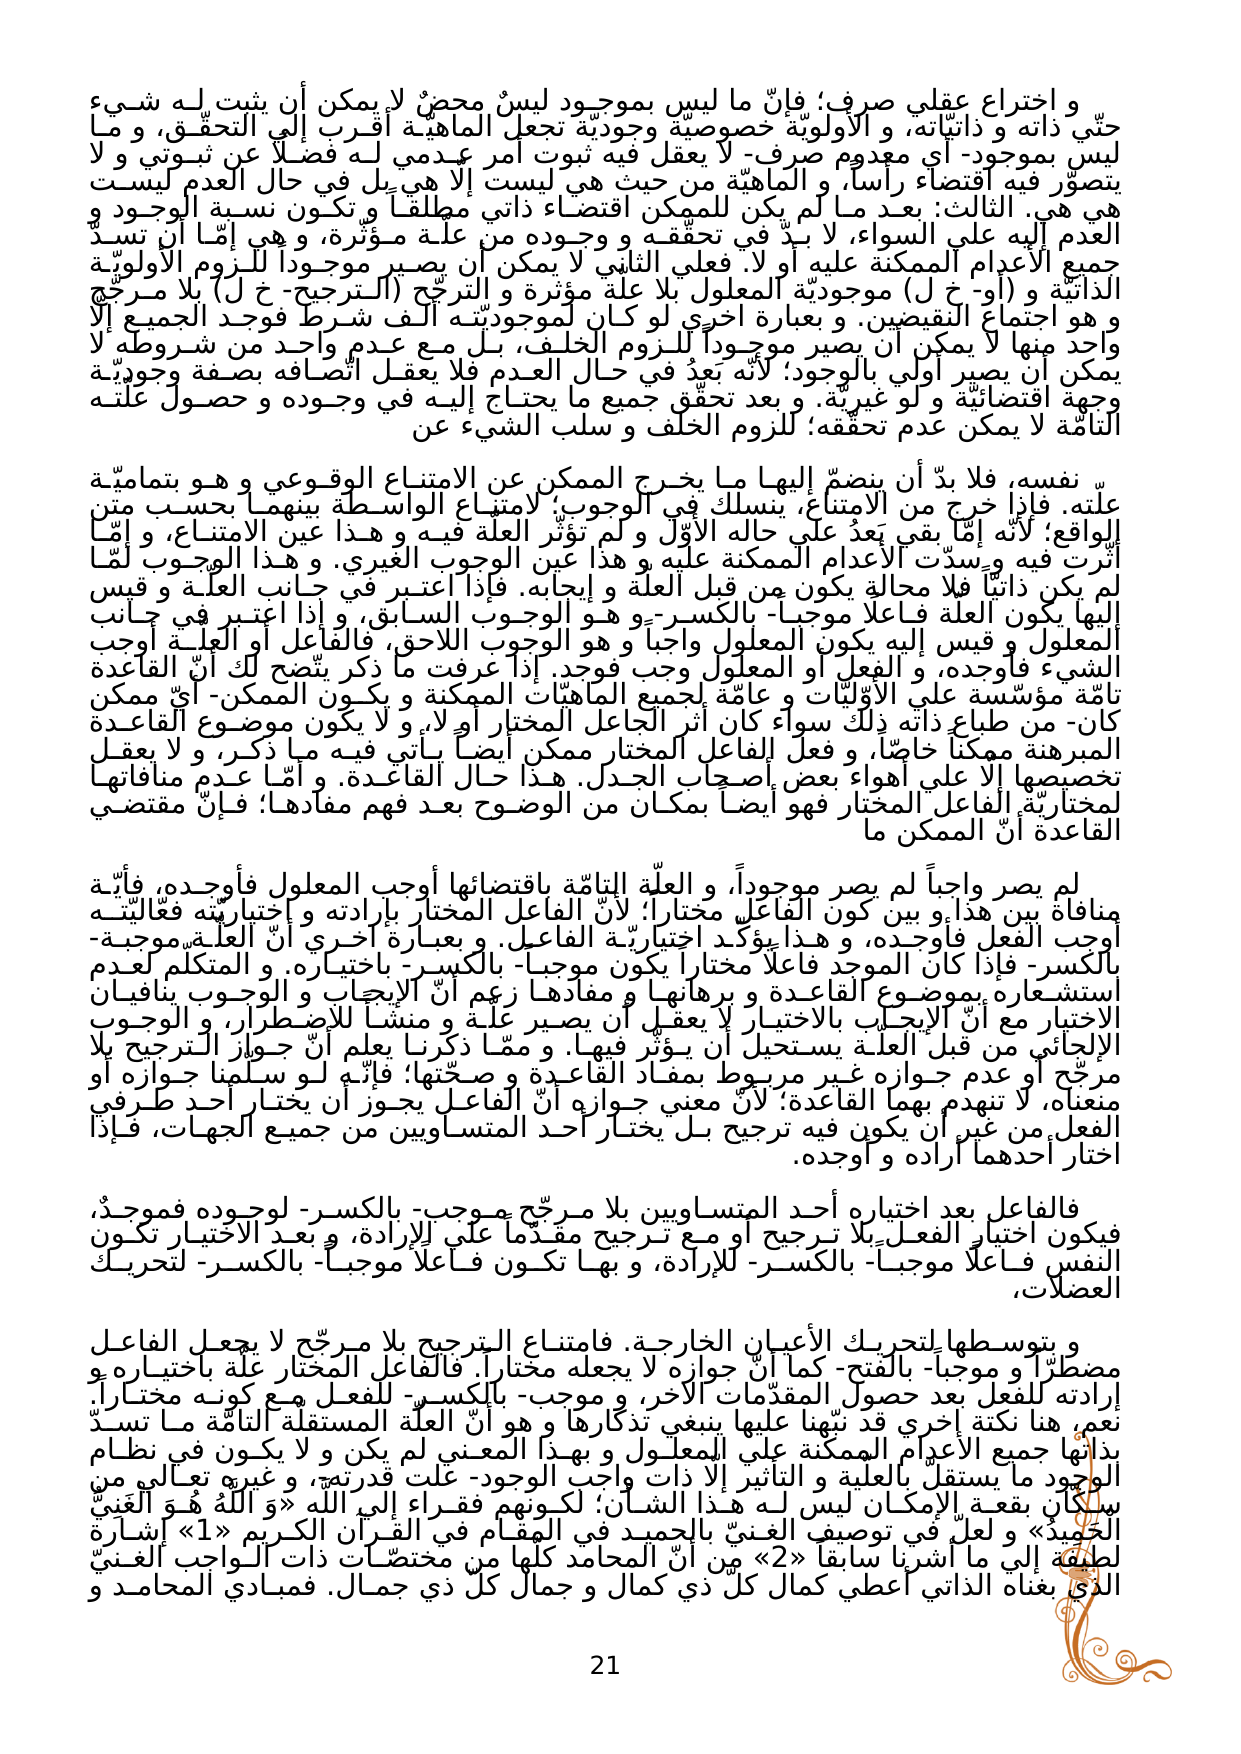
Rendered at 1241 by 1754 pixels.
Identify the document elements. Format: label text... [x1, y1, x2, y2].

text ‌نعم، قد فسّر الأمر بين الأمرين بتفسيرات اخر وقد تعرّضنا لتلك التفسيرات في ضمن رسالة مستقلّة، وناقشناها بصورة موسعة. كما تعرّضنا لنظريّة الفلاسفة فيها بكافّة اسسها التي تقوم نظريّتهم علي تلك الاسس ونقدها بشكل موسع. [1054, 1431, 1172, 1685]
text ‌فالفاعل بعد اختياره أحد المتساويين بلا مرجّح موجب- بالكسر- لوجوده فموجدٌ، فيكون اختيار الفعل بلا ترجيح أو مع ترجيح مقدّماً علي الإرادة، و بعد الاختيار تكون النفس فاعلًا موجباً- بالكسر- للإرادة، و بها تكون فاعلًا موجباً- بالكسر- لتحريك العضلات، [89, 1196, 1122, 1305]
text ‌نفسه، فلا بدّ أن ينضمّ إليها ما يخرج الممكن عن الامتناع الوقوعي و هو بتماميّة علّته. فإذا خرج من الامتناع، ينسلك في الوجوب؛ لامتناع الواسطة بينهما بحسب متن الواقع؛ لأنّه إمّا بقي بَعدُ علي حاله الأوّل و لم تؤثّر العلّة فيه و هذا عين الامتناع، و إمّا أثّرت فيه و سدّت الأعدام الممكنة عليه و هذا عين الوجوب الغيري. و هذا الوجوب لمّا لم يكن ذاتيّاً فلا محالة يكون من قبل العلّة و إيجابه. فإذا اعتبر في جانب العلّة و قيس إليها يكون العلّة فاعلًا موجباً- بالكسر- و هو الوجوب السابق، و إذا اعتبر في جانب المعلول و قيس إليه يكون المعلول واجباً و هو الوجوب اللاحق، فالفاعل أو العلّة أوجب الشي‌ء فأوجده، و الفعل أو المعلول وجب فوجد. إذا عرفت ما ذكر يتّضح لك أنّ القاعدة تامّة مؤسّسة علي الأوّليّات و عامّة لجميع الماهيّات الممكنة و يكون الممكن- أيّ ممكن كان- من طباع ذاته ذلك سواء كان أثر الجاعل المختار أو لا، و لا يكون موضوع القاعدة المبرهنة ممكناً خاصّاً، و فعل الفاعل المختار ممكن أيضاً يأتي فيه ما ذكر، و لا يعقل تخصيصها إلّا علي أهواء بعض أصحاب الجدل. هذا حال القاعدة. و أمّا عدم منافاتها لمختاريّة الفاعل المختار فهو أيضاً بمكان من الوضوح بعد فهم مفادها؛ فإنّ مقتضي القاعدة أنّ الممكن ما [89, 467, 1122, 847]
text ‌لم يصر واجباً لم يصر موجوداً، و العلّة التامّة باقتضائها أوجب المعلول فأوجده، فأيّة منافاة بين هذا و بين كون الفاعل مختاراً؛ لأنّ الفاعل المختار بإرادته و اختياريّته فعّاليّته أوجب الفعل فأوجده، و هذا يؤكّد اختياريّة الفاعل. و بعبارة اخري‌ أنّ العلّة موجبة- بالكسر- فإذا كان الموجد فاعلًا مختاراً يكون موجباً- بالكسر- باختياره. و المتكلّم لعدم استشعاره بموضوع القاعدة و برهانها و مفادها زعم أنّ الإيجاب و الوجوب ينافيان الاختيار مع أنّ الإيجاب بالاختيار لا يعقل أن يصير علّة و منشأً للاضطرار، و الوجوب الإلجائي من قبل العلّة يستحيل أن يؤثّر فيها. و ممّا ذكرنا يعلم أنّ جواز الترجيح بلا مرجّح أو عدم جوازه غير مربوط بمفاد القاعدة و صحّتها؛ فإنّه لو سلّمنا جوازه أو منعناه، لا تنهدم بهما القاعدة؛ لأنّ معني جوازه أنّ الفاعل يجوز أن يختار أحد طرفي الفعل من غير أن يكون فيه ترجيح بل يختار أحد المتساويين من جميع الجهات، فإذا اختار أحدهما أراده و أوجده. [89, 872, 1122, 1171]
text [89, 1330, 1122, 1602]
text ‌و اختراع عقلي صرف؛ فإنّ ما ليس بموجود ليسٌ محضٌ لا يمكن أن يثبت له شي‌ء حتّي ذاته و ذاتيّاته، و الأولويّة خصوصيّة وجوديّة تجعل الماهيّة أقرب إلي التحقّق، و ما ليس بموجود- أي معدوم صرف- لا يعقل فيه ثبوت أمر عدمي له فضلًا عن ثبوتي و لا يتصوّر فيه اقتضاء رأساً، و الماهيّة من حيث هي ليست إلّا هي بل في حال العدم ليست هي هي. الثالث: بعد ما لم يكن للممكن اقتضاء ذاتي مطلقاً و تكون نسبة الوجود و العدم إليه علي السواء، لا بدّ في تحقّقه و وجوده من علّة مؤثّرة، و هي إمّا أن تسدّ جميع الأعدام الممكنة عليه أو لا. فعلي الثاني لا يمكن أن يصير موجوداً للزوم الأولويّة الذاتيّة و (أو- خ ل) موجوديّة المعلول بلا علّة مؤثرة و الترجّح (الترجيح- خ ل) بلا مرجّح و هو اجتماع النقيضين. و بعبارة اخري‌ لو كان لموجوديّته ألف شرط فوجد الجميع إلّا واحد منها لا يمكن أن يصير موجوداً للزوم الخلف، بل مع عدم واحد من شروطه لا يمكن أن يصير أولي‌ بالوجود؛ لأنّه بَعدُ في حال العدم فلا يعقل اتّصافه بصفة وجوديّة وجهة اقتضائيّة و لو غيريّة. و بعد تحقّق جميع ما يحتاج إليه في وجوده و حصول علّته التامّة لا يمكن عدم تحقّقه؛ للزوم الخلف و سلب الشي‌ء عن‌ [89, 89, 1122, 442]
